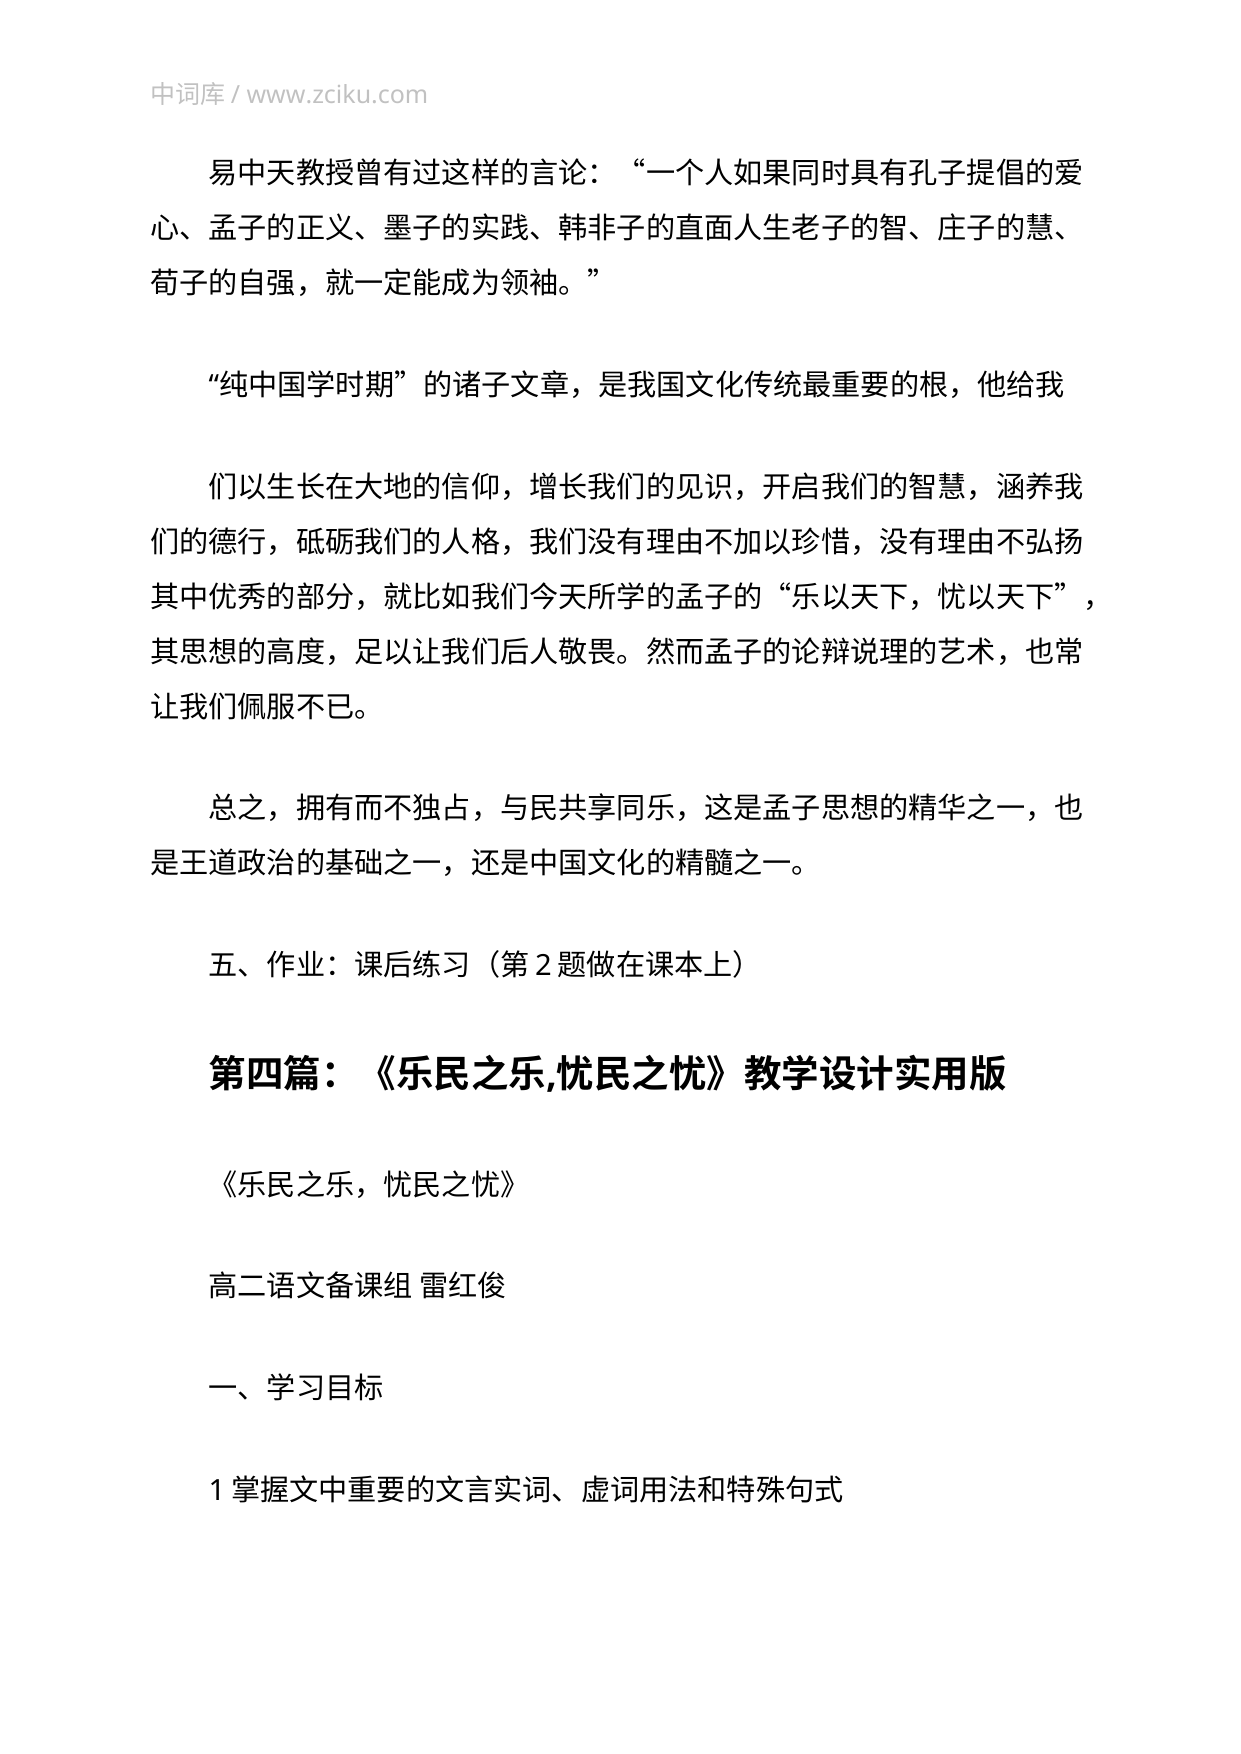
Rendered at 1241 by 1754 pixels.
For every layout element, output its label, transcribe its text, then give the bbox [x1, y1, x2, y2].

text 高二语文备课组 雷红俊 [150, 1263, 1090, 1305]
text 《乐民之乐，忧民之忧》 [150, 1161, 1090, 1203]
text 一、学习目标 [150, 1365, 1090, 1407]
text “纯中国学时期”的诸子文章，是我国文化传统最重要的根，他给我 [150, 362, 1090, 404]
text 第四篇：《乐民之乐,忧民之忧》教学设计实用版 [150, 1043, 1090, 1098]
text 五、作业：课后练习（第2题做在课本上） [150, 942, 1090, 984]
text 易中天教授曾有过这样的言论：“一个人如果同时具有孔子提倡的爱心、孟子的正义、墨子的实践、韩非子的直面人生老子的智、庄子的慧、荀子的自强，就一定能成为领袖。” [150, 150, 1090, 302]
text 1掌握文中重要的文言实词、虚词用法和特殊句式 [150, 1466, 1090, 1509]
text 总之，拥有而不独占，与民共享同乐，这是孟子思想的精华之一，也是王道政治的基础之一，还是中国文化的精髓之一。 [150, 785, 1090, 882]
text 们以生长在大地的信仰，增长我们的见识，开启我们的智慧，涵养我们的德行，砥砺我们的人格，我们没有理由不加以珍惜，没有理由不弘扬其中优秀的部分，就比如我们今天所学的孟子的“乐以天下，忧以天下”，其思想的高度，足以让我们后人敬畏。然而孟子的论辩说理的艺术，也常让我们佩服不已。 [150, 463, 1090, 725]
